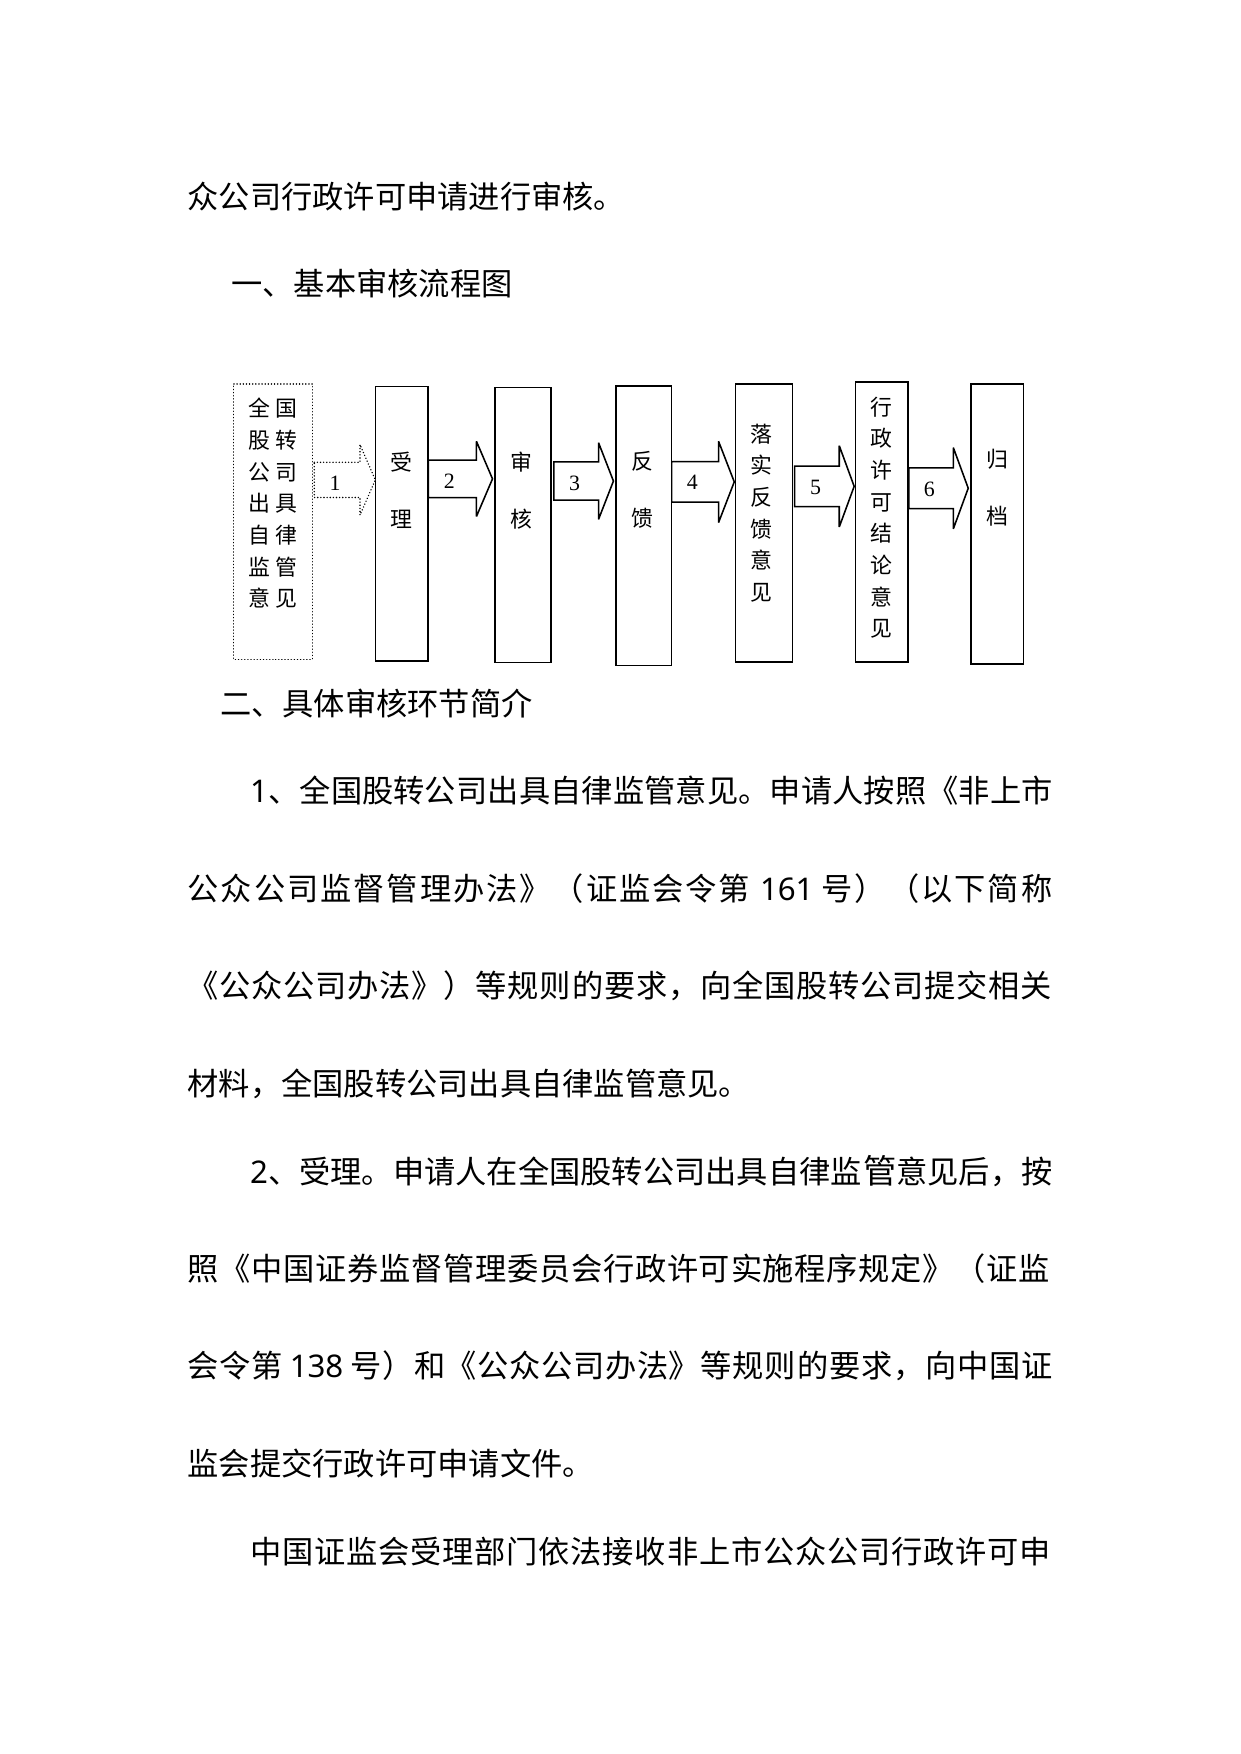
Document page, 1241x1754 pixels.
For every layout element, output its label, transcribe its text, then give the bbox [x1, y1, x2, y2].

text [187, 162, 1053, 227]
list 二、具体审核环节简介 [187, 669, 1053, 734]
list 1、全国股转公司出具自律监管意见。申请人按照《非上市公众公司监督管理办法》（证监会令第161号）（以下简称《公众公司办法》）等规则的要求，向全国股转公司提交相关材料，全国股转公司出具自律监管意见。 [187, 757, 1053, 1114]
list 基本审核流程图 [231, 249, 1053, 314]
list 2、受理。申请人在全国股转公司出具自律监管意见后，按照《中国证券监督管理委员会行政许可实施程序规定》（证监会令第138号）和《公众公司办法》等规则的要求，向中国证监会提交行政许可申请文件。 [187, 1137, 1053, 1494]
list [187, 1517, 1053, 1582]
